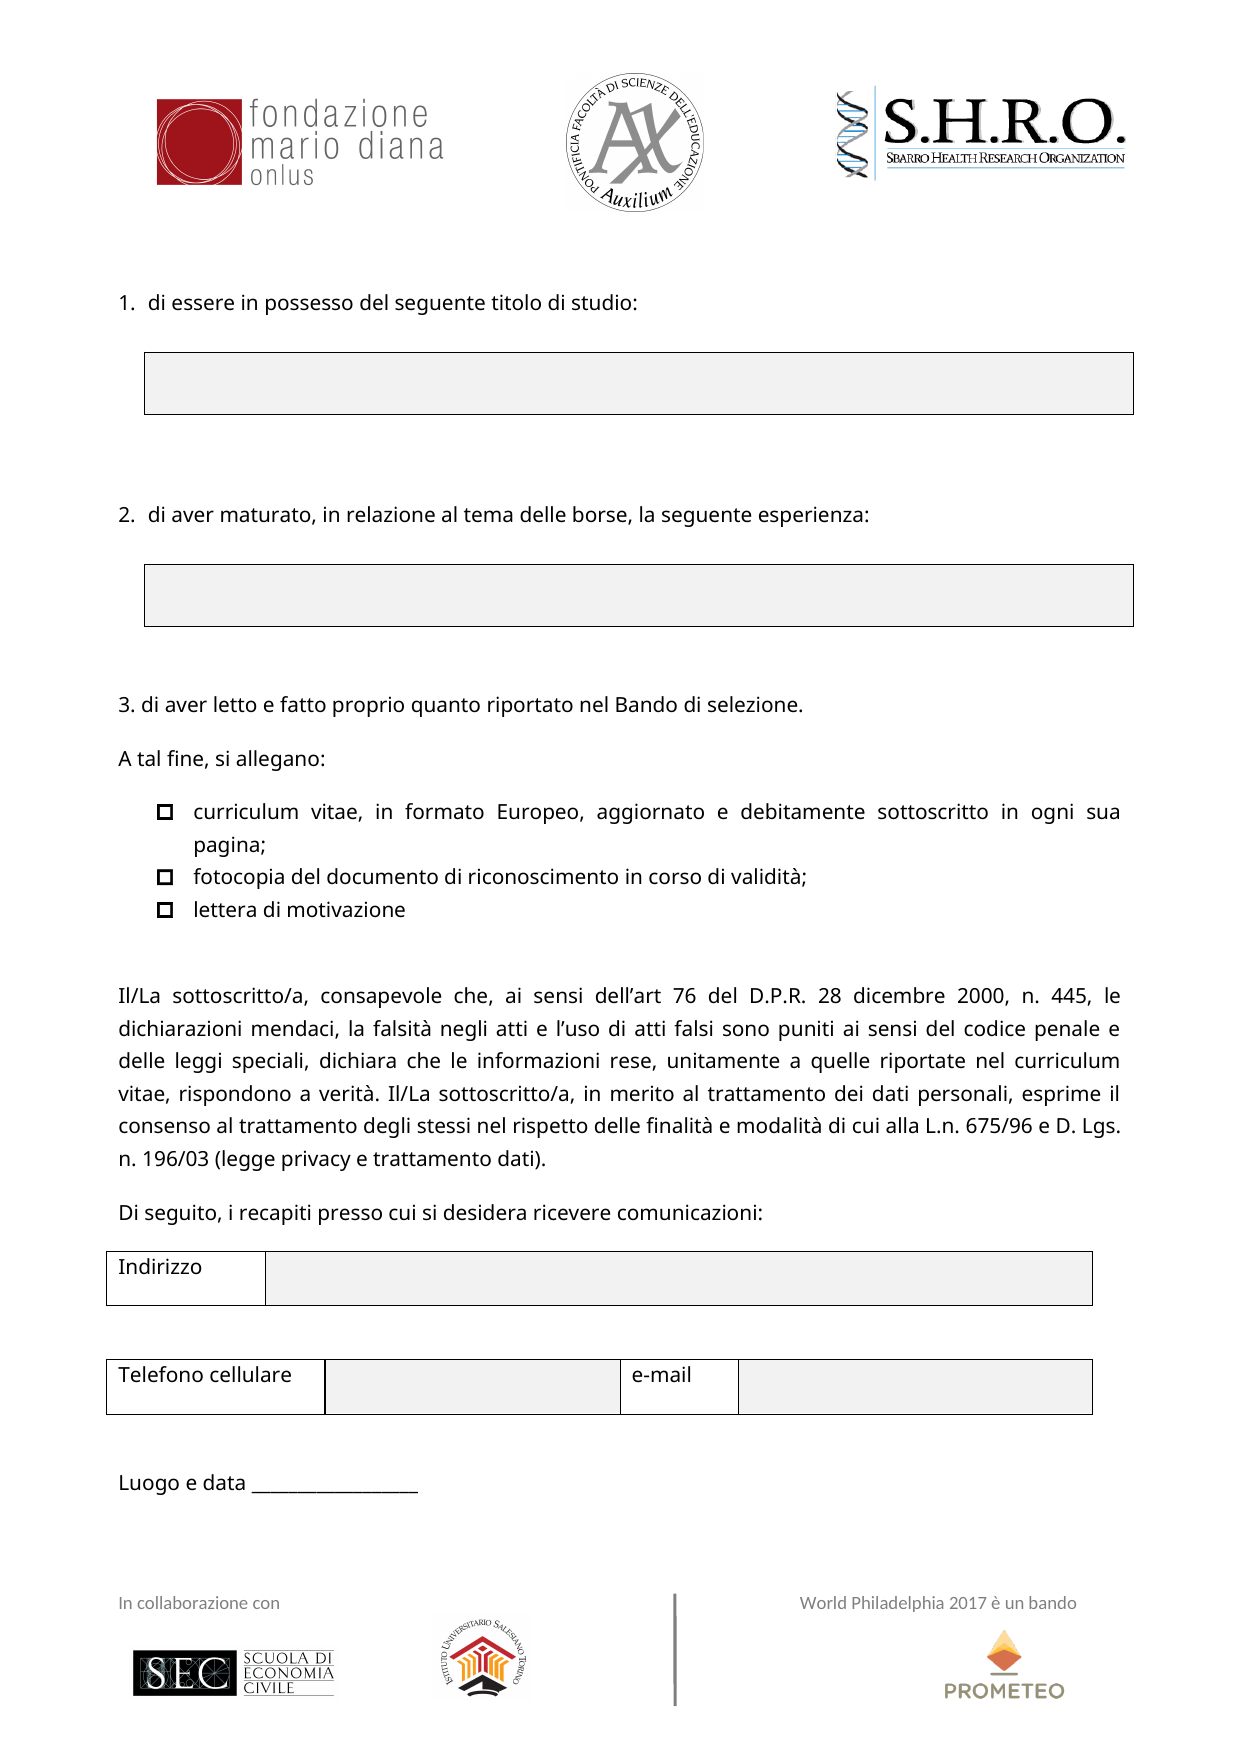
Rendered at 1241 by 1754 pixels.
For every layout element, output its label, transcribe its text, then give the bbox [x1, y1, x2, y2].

table_header e-mail [621, 1360, 738, 1413]
picture [829, 73, 1135, 187]
table_header [326, 1360, 620, 1413]
table_header [739, 1360, 1092, 1413]
list curriculum vitae, in formato Europeo, aggiornato e debitamente sottoscritto in ogni sua pagina; [156, 797, 1122, 858]
table_header Telefono cellulare [107, 1360, 324, 1413]
text Di seguito, i recapiti presso cui si desidera ricevere comunicazioni: [118, 1198, 1122, 1226]
picture [566, 73, 704, 212]
picture [431, 1614, 532, 1701]
table_header Indirizzo [107, 1252, 265, 1305]
text Il/La sottoscritto/a, consapevole che, ai sensi dell’art 76 del D.P.R. 28 dicembre 2000, n. 445, le dichiarazioni mendaci, la falsità negli atti e l’uso di atti falsi sono puniti ai sensi del codice penale e delle leggi speciali, dichiara che le informazioni rese, unitamente a quelle riportate nel curriculum vitae, rispondono a verità. Il/La sottoscritto/a, in merito al trattamento dei dati personali, esprime il consenso al trattamento degli stessi nel rispetto delle finalità e modalità di cui alla L.n. 675/96 e D. Lgs. n. 196/03 (legge privacy e trattamento dati). [118, 981, 1122, 1173]
text A tal fine, si allegano: [118, 744, 1122, 772]
list lettera di motivazione [156, 895, 1122, 923]
table_header [145, 565, 1133, 626]
table_header [145, 353, 1133, 414]
table_header [266, 1252, 1092, 1305]
picture [128, 1645, 339, 1701]
text 3. di aver letto e fatto proprio quanto riportato nel Bando di selezione. [118, 690, 1122, 719]
picture [129, 73, 466, 215]
picture [942, 1626, 1066, 1701]
list di essere in possesso del seguente titolo di studio: [118, 288, 1122, 317]
text Luogo e data __________________ [118, 1468, 1122, 1496]
list fotocopia del documento di riconoscimento in corso di validità; [156, 862, 1122, 891]
list di aver maturato, in relazione al tema delle borse, la seguente esperienza: [118, 500, 1122, 529]
